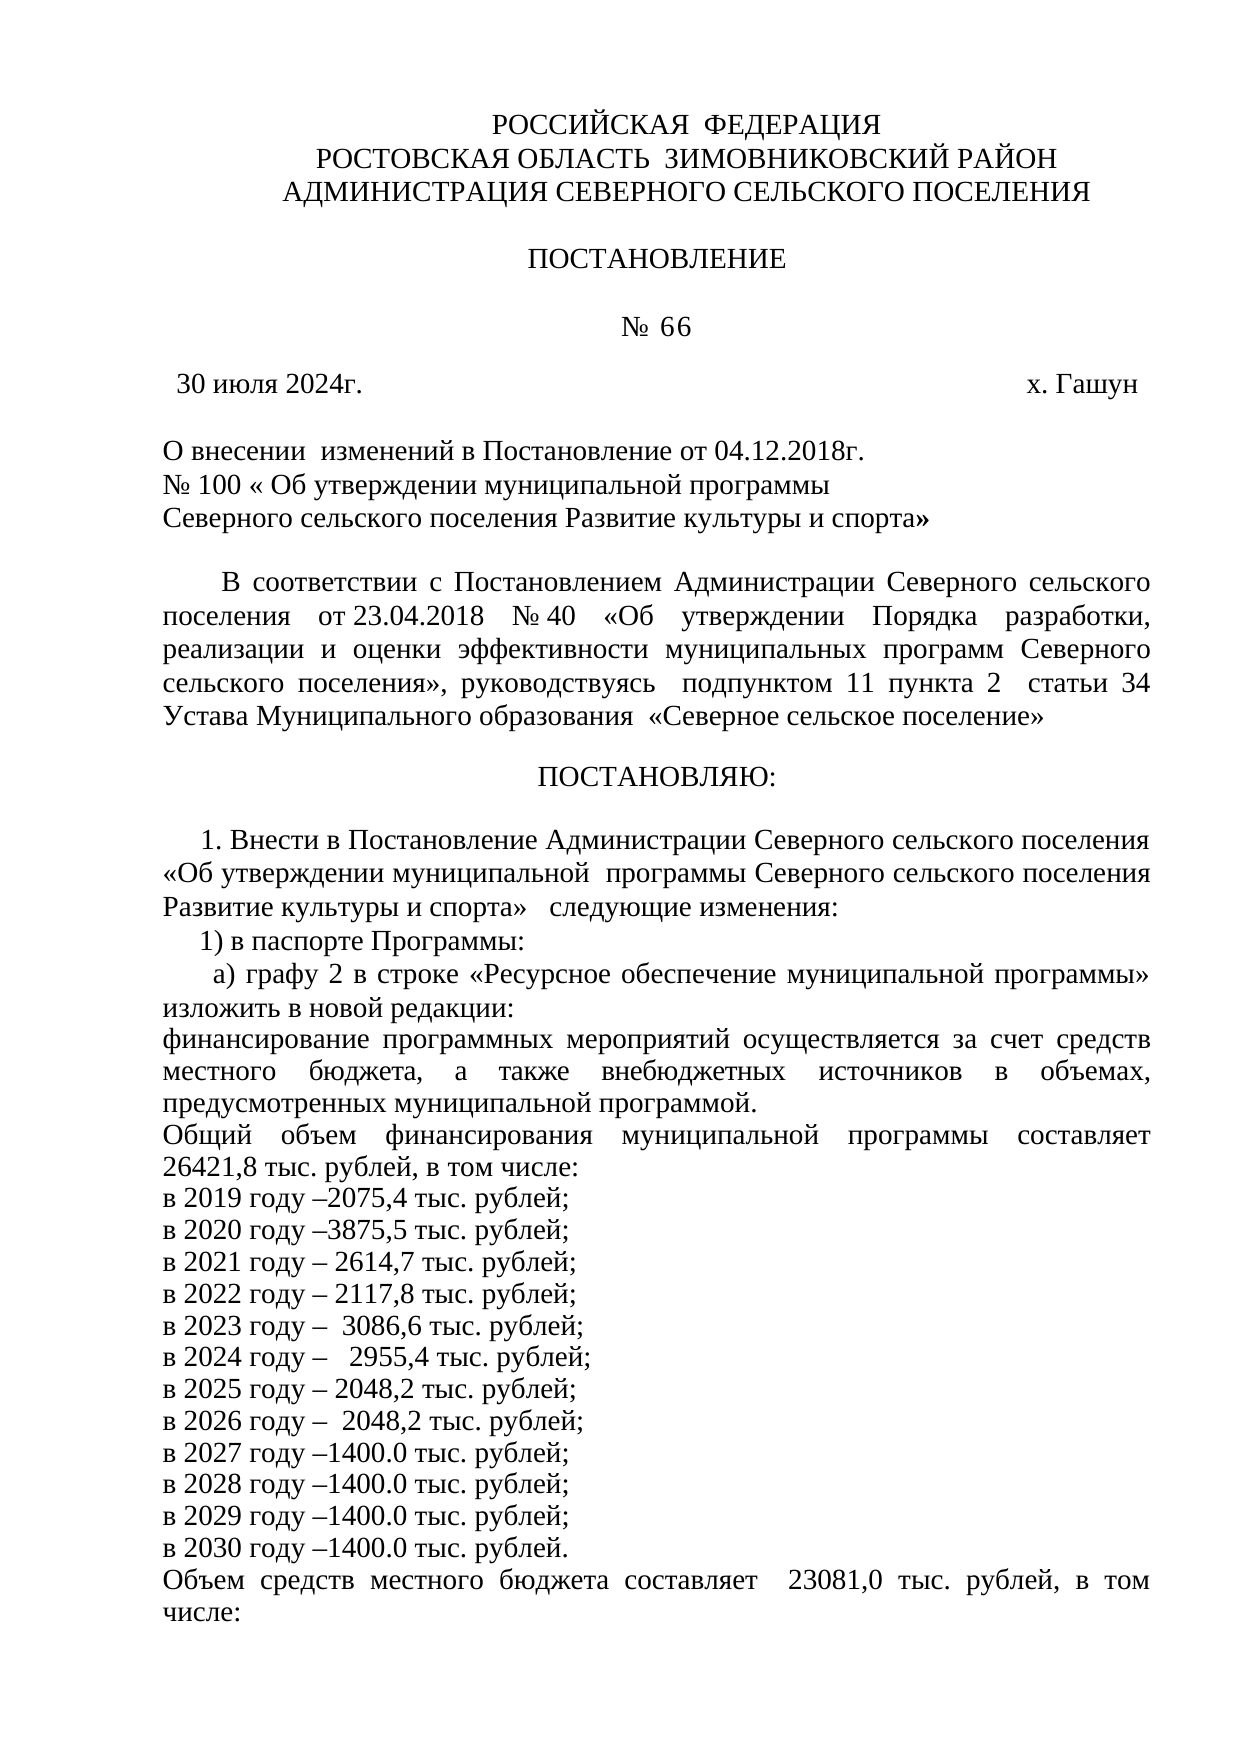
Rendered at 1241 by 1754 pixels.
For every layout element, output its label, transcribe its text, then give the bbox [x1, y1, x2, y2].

text в 2020 году –3875,5 тыс. рублей; [162, 1214, 1152, 1246]
text финансирование программных мероприятий осуществляется за счет средств местного бюджета, а также внебюджетных источников в объемах, предусмотренных муниципальной программой. [162, 1023, 1152, 1119]
text В соответствии с Постановлением Администрации Северного сельского поселения от 23.04.2018 № 40 «Об утверждении Порядка разработки, реализации и оценки эффективности муниципальных программ Северного сельского поселения», руководствуясь подпунктом 11 пункта 2 статьи 34 Устава Муниципального образования «Северное сельское поселение» [162, 564, 1152, 732]
text АДМИНИСТРАЦИЯ СЕВЕРНОГО СЕЛЬСКОГО ПОСЕЛЕНИЯ [162, 174, 1152, 208]
text 1. Внести в Постановление Администрации Северного сельского поселения «Об утверждении муниципальной программы Северного сельского поселения Развитие культуры и спорта» следующие изменения: [162, 822, 1152, 923]
text РОССИЙСКАЯ ФЕДЕРАЦИЯ [162, 107, 1152, 141]
text ПОСТАНОВЛЕНИЕ [162, 242, 1152, 275]
text в 2026 году – 2048,2 тыс. рублей; [162, 1405, 1152, 1437]
text 30 июля 2024г. х. Гашун [162, 342, 1152, 400]
text в 2022 году – 2117,8 тыс. рублей; [162, 1278, 1152, 1309]
text в 2028 году –1400.0 тыс. рублей; [162, 1468, 1152, 1500]
text РОСТОВСКАЯ ОБЛАСТЬ ЗИМОВНИКОВСКИЙ РАЙОН [162, 141, 1152, 174]
text Северного сельского поселения Развитие культуры и спорта» [162, 500, 1152, 534]
text Общий объем финансирования муниципальной программы составляет 26421,8 тыс. рублей, в том числе: [162, 1119, 1152, 1182]
text Объем средств местного бюджета составляет 23081,0 тыс. рублей, в том числе: [162, 1564, 1152, 1627]
text О внесении изменений в Постановление от 04.12.2018г. [162, 433, 1152, 467]
text 1) в паспорте Программы: [162, 923, 1152, 956]
text в 2027 году –1400.0 тыс. рублей; [162, 1437, 1152, 1468]
text ПОСТАНОВЛЯЮ: [162, 762, 1152, 792]
text в 2025 году – 2048,2 тыс. рублей; [162, 1373, 1152, 1405]
text в 2023 году – 3086,6 тыс. рублей; [162, 1309, 1152, 1341]
text в 2024 году – 2955,4 тыс. рублей; [162, 1341, 1152, 1373]
text № 100 « Об утверждении муниципальной программы [162, 467, 1152, 500]
text в 2030 году –1400.0 тыс. рублей. [162, 1532, 1152, 1564]
text в 2019 году –2075,4 тыс. рублей; [162, 1182, 1152, 1214]
text в 2021 году – 2614,7 тыс. рублей; [162, 1246, 1152, 1278]
text а) графу 2 в строке «Ресурсное обеспечение муниципальной программы» изложить в новой редакции: [162, 956, 1152, 1023]
text в 2029 году –1400.0 тыс. рублей; [162, 1500, 1152, 1532]
text № 66 [162, 309, 1152, 342]
